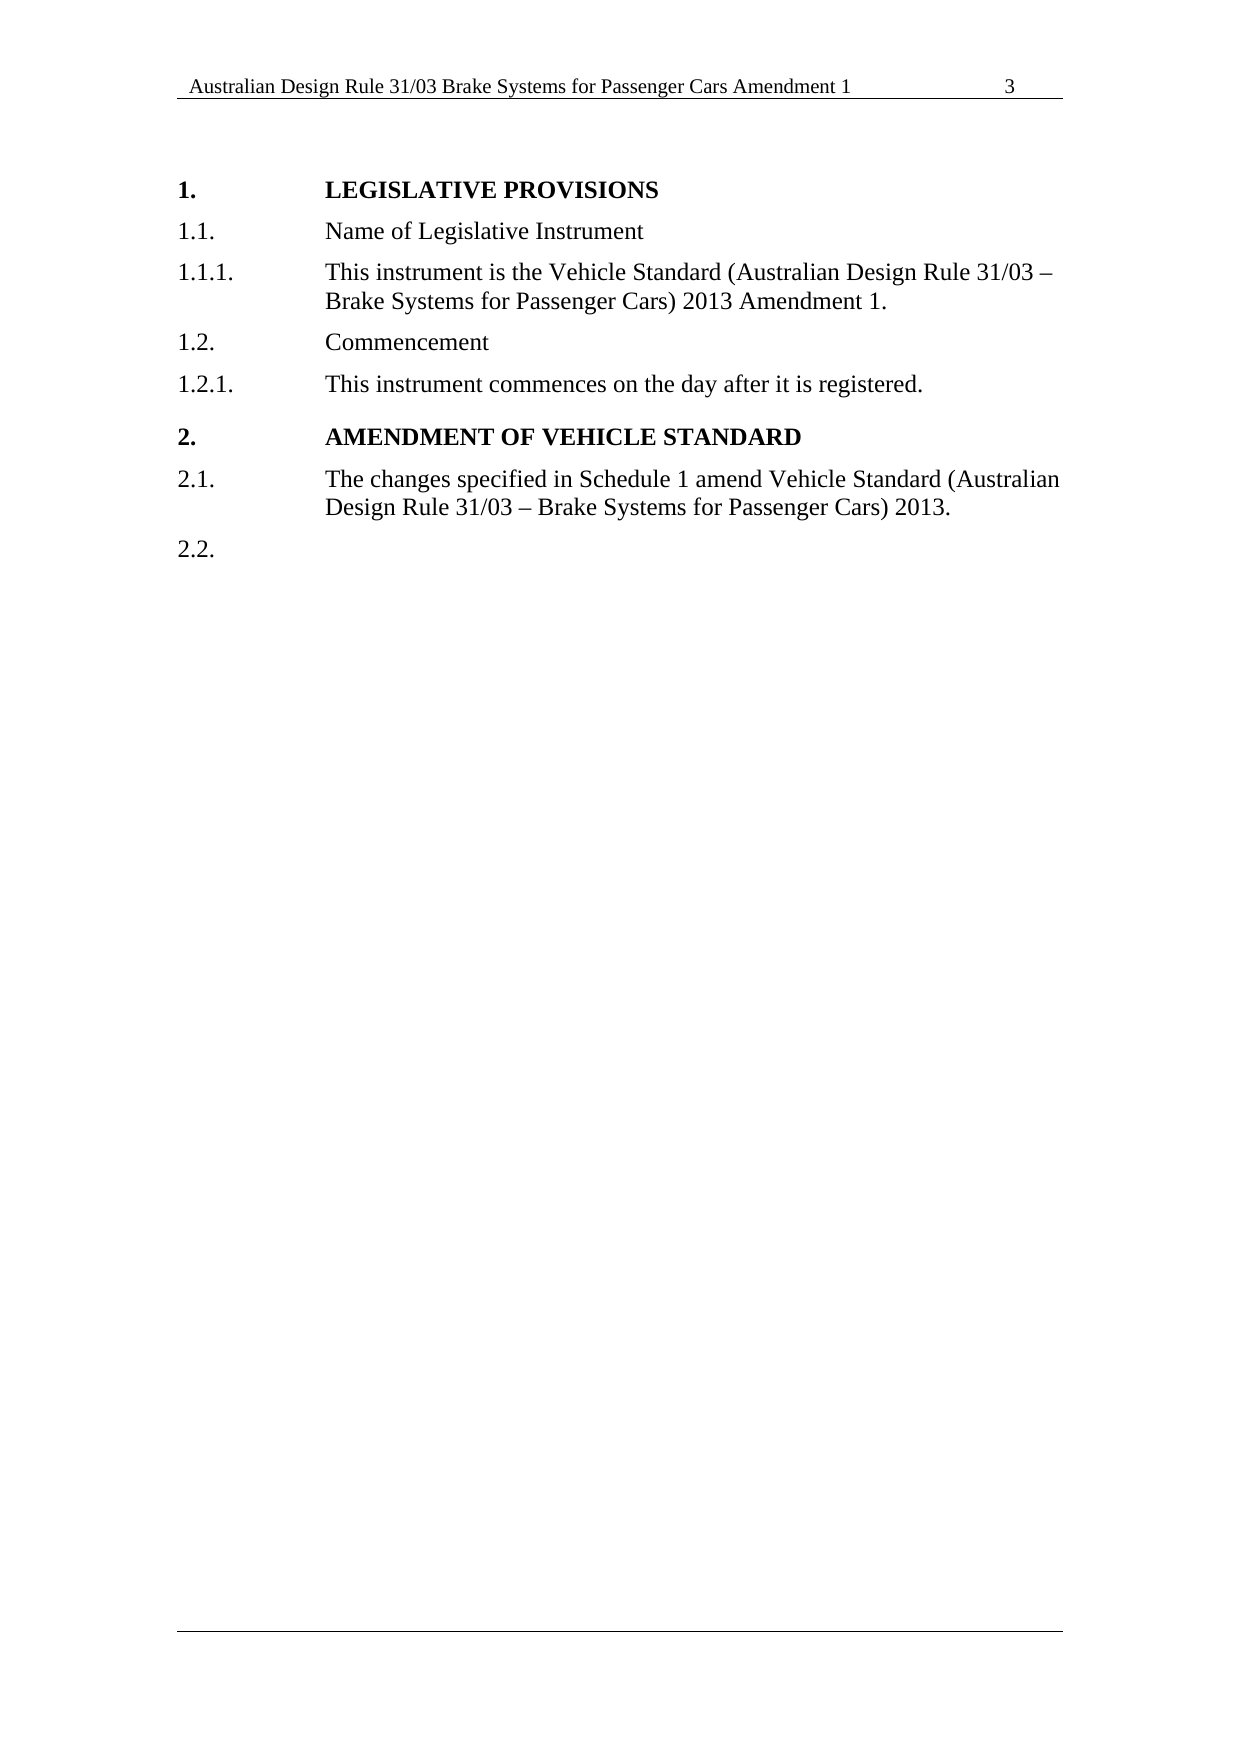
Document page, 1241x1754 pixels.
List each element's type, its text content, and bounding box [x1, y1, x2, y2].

text The changes specified in Schedule 1 amend Vehicle Standard (Australian Design Rule 31/03 – Brake Systems for Passenger Cars) 2013. [177, 464, 1063, 521]
text legislative provisions [177, 175, 1063, 204]
text Commencement [177, 327, 1063, 356]
text Name of Legislative Instrument [177, 216, 1063, 245]
text amendment of vehicle standard [177, 422, 1063, 451]
text This instrument is the Vehicle Standard (Australian Design Rule 31/03 – Brake Systems for Passenger Cars) 2013 Amendment 1. [177, 257, 1063, 315]
text This instrument commences on the day after it is registered. [177, 369, 1063, 397]
